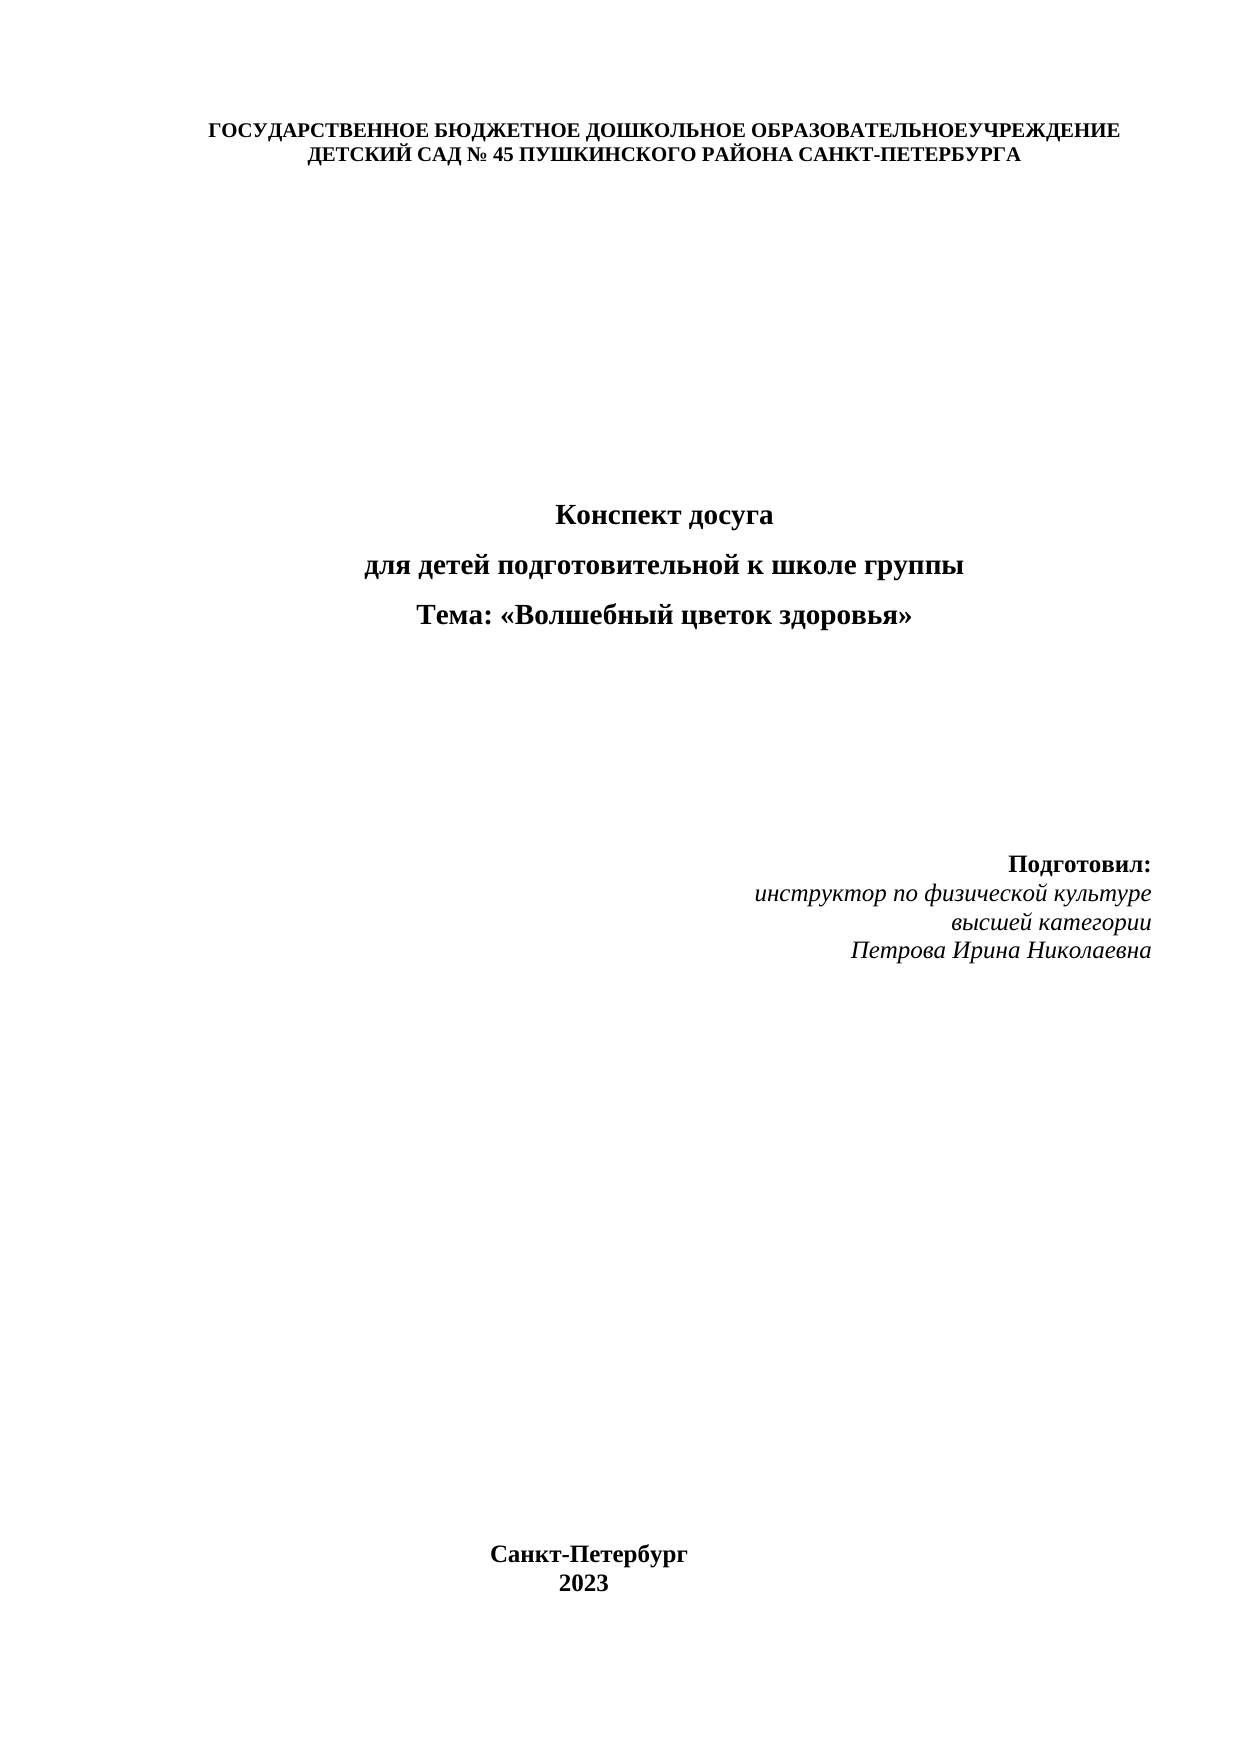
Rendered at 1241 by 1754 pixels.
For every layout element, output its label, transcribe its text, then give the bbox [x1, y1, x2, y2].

text Петрова Ирина Николаевна [177, 935, 1152, 964]
text инструктор по физической культуре [177, 878, 1152, 907]
text высшей категории [177, 907, 1152, 935]
text ГОСУДАРСТВЕННОЕ БЮДЖЕТНОЕ ДОШКОЛЬНОЕ ОБРАЗОВАТЕЛЬНОЕУЧРЕЖДЕНИЕ [177, 118, 1152, 142]
text 2023 [177, 1568, 1152, 1597]
text Санкт-Петербург [177, 1539, 1152, 1568]
text ДЕТСКИЙ САД № 45 ПУШКИНСКОГО РАЙОНА САНКТ-ПЕТЕРБУРГА [177, 142, 1152, 166]
text Конспект досуга [177, 497, 1152, 530]
text Тема: «Волшебный цветок здоровья» [177, 597, 1152, 631]
text Подготовил: [177, 849, 1152, 878]
text для детей подготовительной к школе группы [177, 547, 1152, 581]
